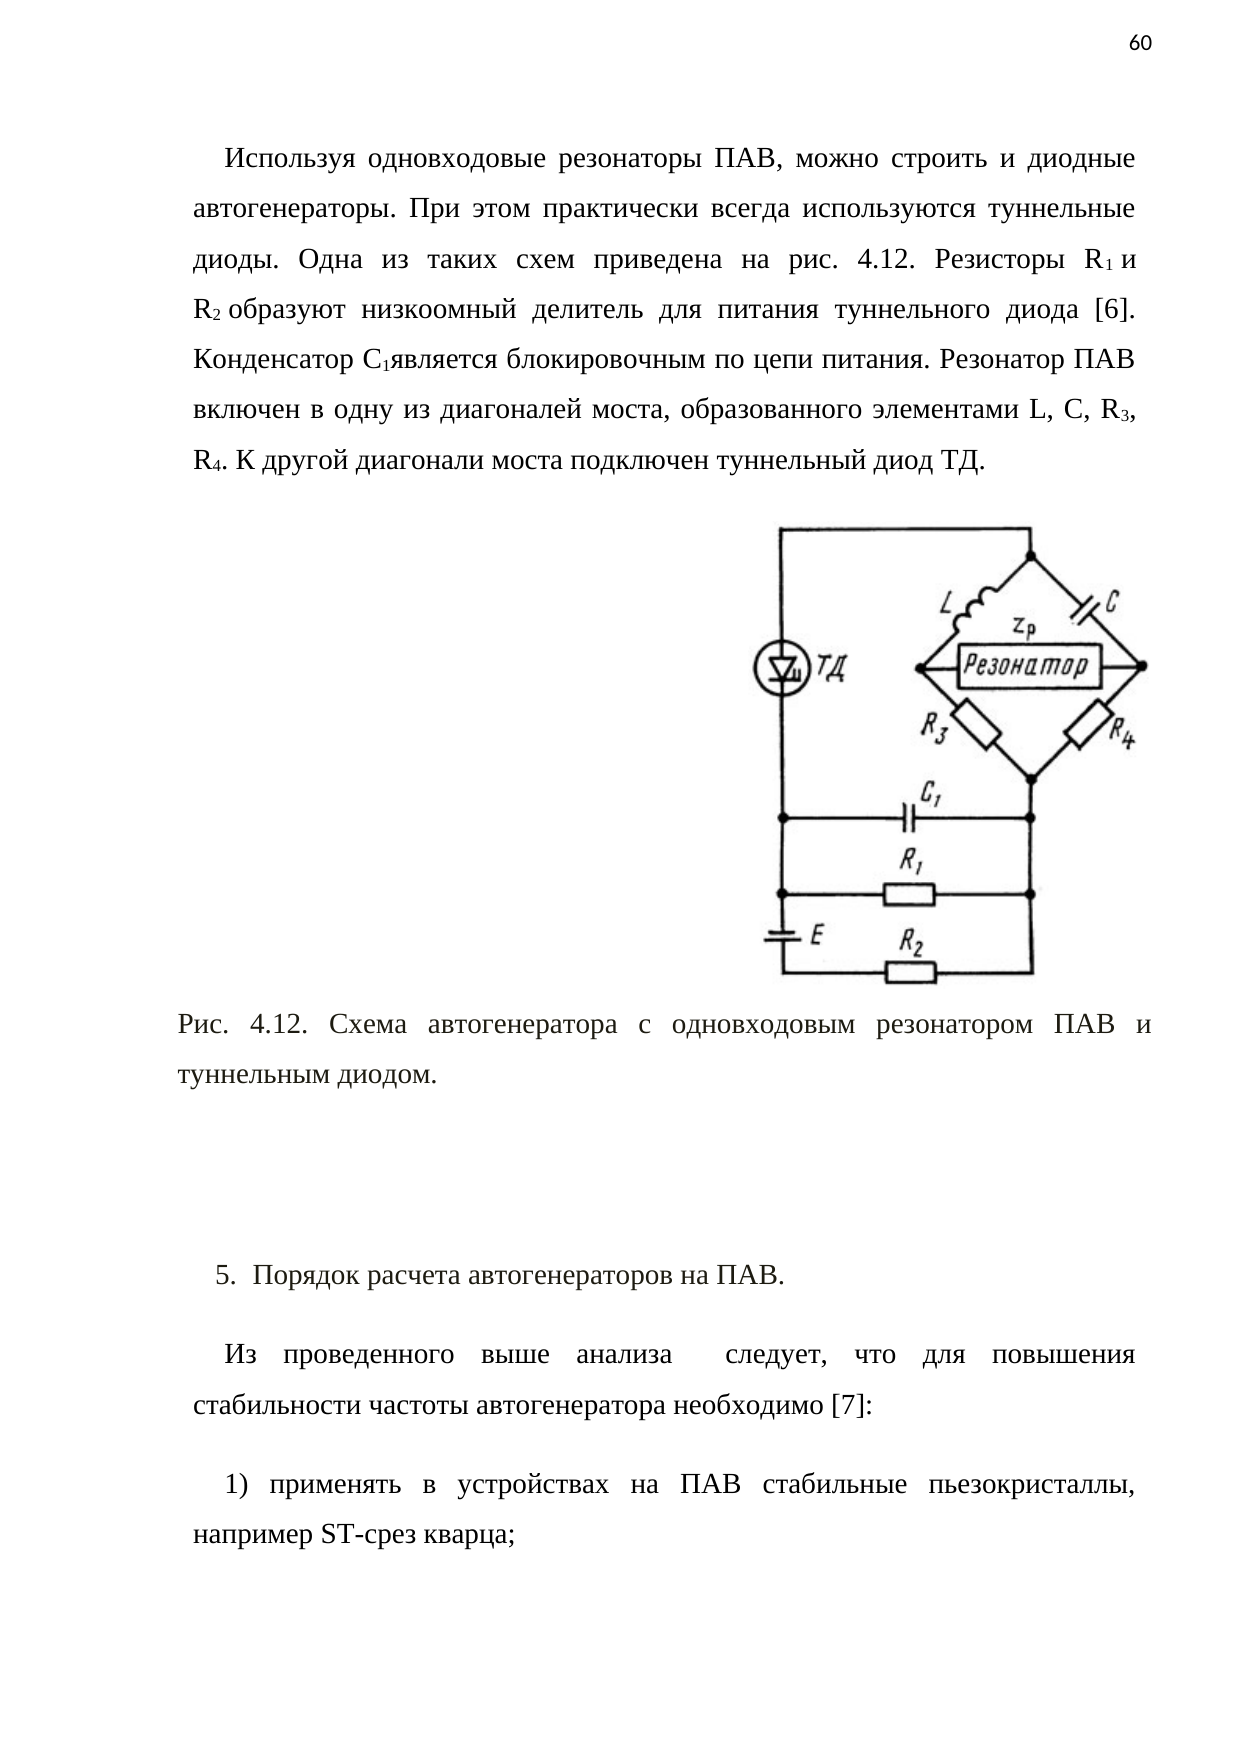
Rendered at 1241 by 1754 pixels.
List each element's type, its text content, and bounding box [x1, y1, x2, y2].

text Используя одновходовые резонаторы ПАВ, можно строить и диодные автогенераторы. При этом практически всегда используются туннельные диоды. Одна из таких схем приведена на рис. 4.12. Резисторы R1 и R2 образуют низкоомный делитель для питания туннельного диода [6]. Конденсатор С1является блокировочным по цепи питания. Резонатор ПАВ включен в одну из диагоналей моста, образованного элементами L, С, R3, R4. К другой диагонали моста подключен туннельный диод ТД. [193, 140, 1136, 476]
list Порядок расчета автогенераторов на ПАВ. [215, 1257, 1136, 1291]
text Из проведенного выше анализа следует, что для повышения стабильности частоты автогенератора необходимо [7]: [193, 1336, 1136, 1420]
picture [748, 521, 1152, 989]
text 1) применять в устройствах на ПАВ стабильные пьезокристаллы, например ST-срез кварца; [193, 1466, 1136, 1550]
